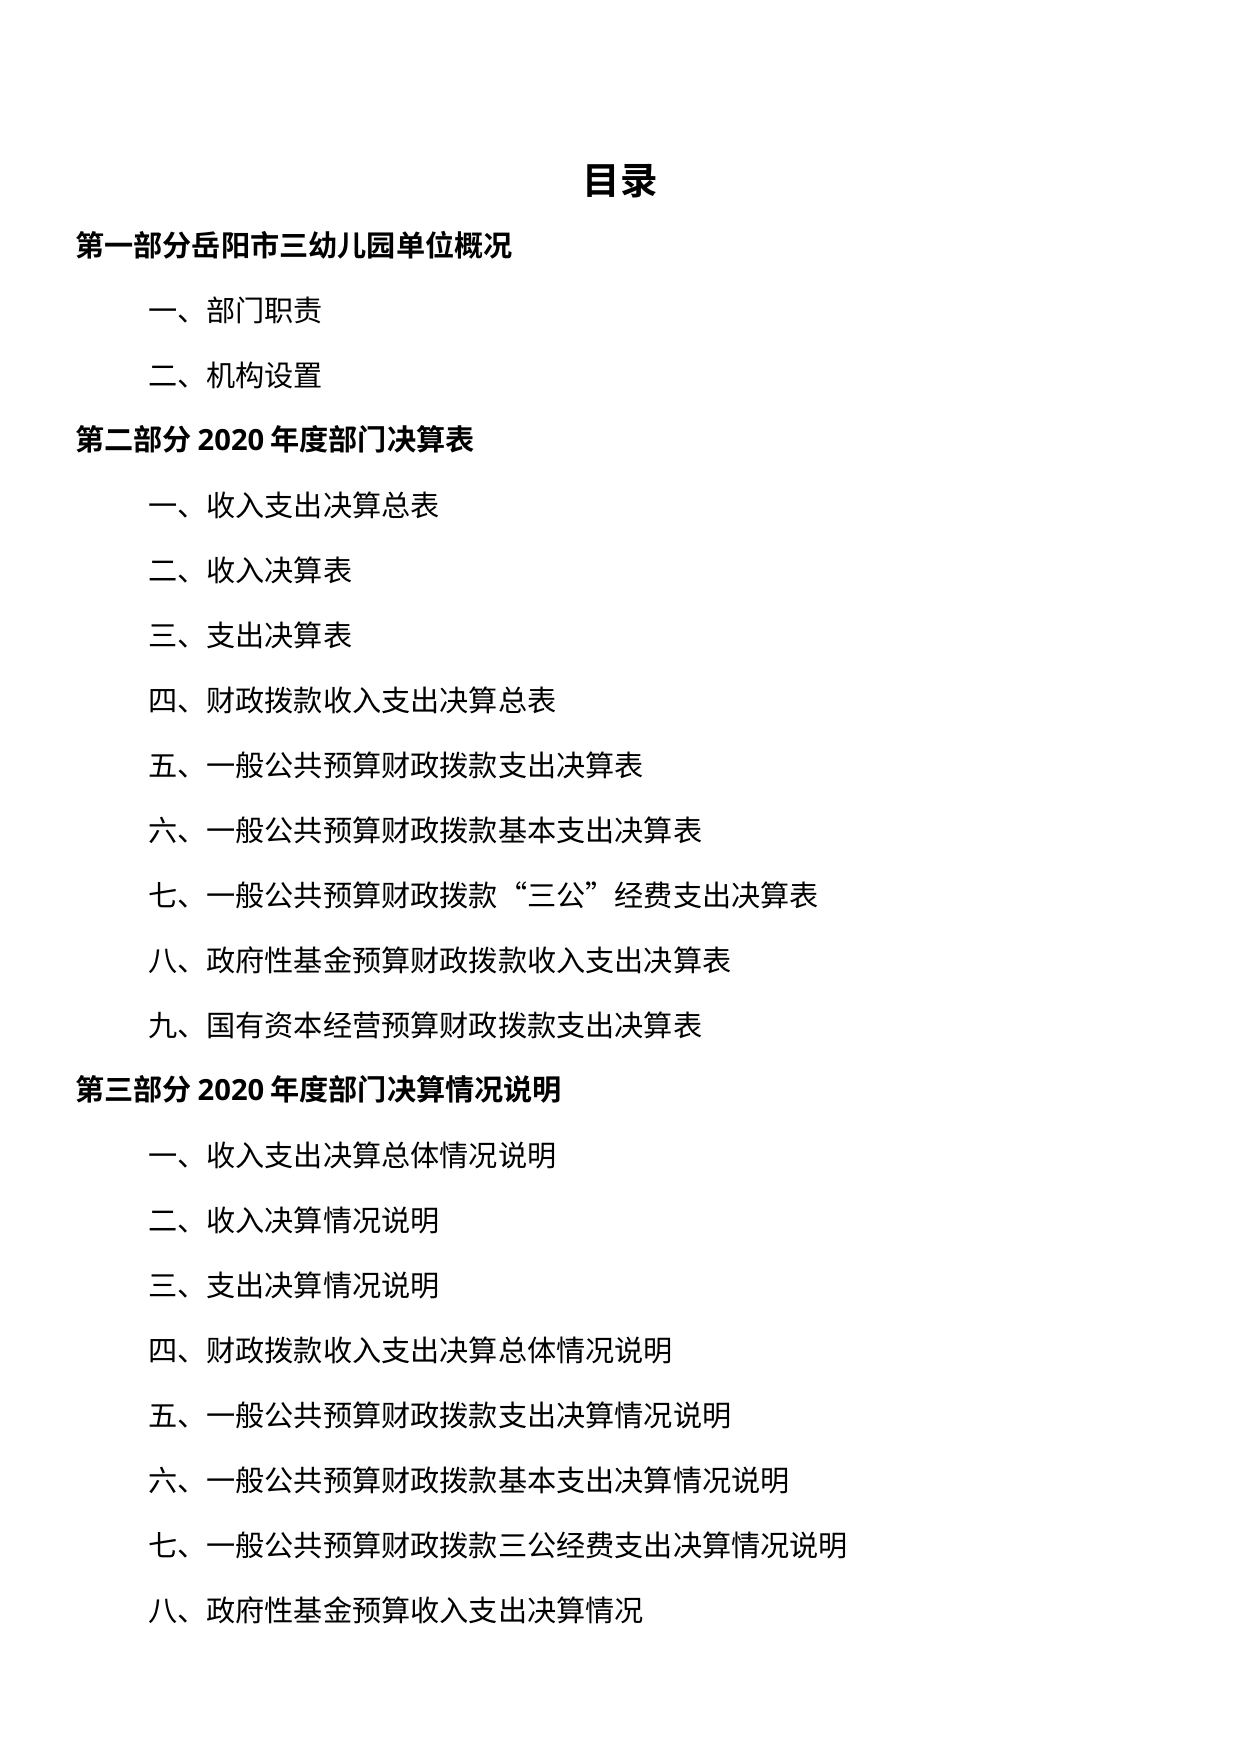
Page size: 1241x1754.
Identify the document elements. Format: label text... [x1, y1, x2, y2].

text 三、支出决算情况说明 [75, 1251, 1165, 1316]
text 二、收入决算情况说明 [75, 1186, 1165, 1251]
text 一、收入支出决算总表 [75, 471, 1165, 536]
text 四、财政拨款收入支出决算总体情况说明 [75, 1316, 1165, 1381]
text 五、一般公共预算财政拨款支出决算表 [75, 731, 1165, 796]
text 三、支出决算表 [75, 601, 1165, 666]
text 六、一般公共预算财政拨款基本支出决算表 [75, 796, 1165, 861]
text 七、一般公共预算财政拨款“三公”经费支出决算表 [75, 861, 1165, 926]
text 六、一般公共预算财政拨款基本支出决算情况说明 [75, 1446, 1165, 1511]
text 一、收入支出决算总体情况说明 [75, 1121, 1165, 1186]
text 第一部分岳阳市三幼儿园单位概况 [75, 211, 1165, 276]
text 八、政府性基金预算收入支出决算情况 [75, 1576, 1165, 1641]
text 目录 [75, 146, 1165, 211]
text 七、一般公共预算财政拨款三公经费支出决算情况说明 [75, 1511, 1165, 1576]
text 四、财政拨款收入支出决算总表 [75, 666, 1165, 731]
text 二、收入决算表 [75, 536, 1165, 601]
text 第二部分2020年度部门决算表 [75, 406, 1165, 471]
text 五、一般公共预算财政拨款支出决算情况说明 [75, 1381, 1165, 1446]
text 一、部门职责 [75, 276, 1165, 341]
text 八、政府性基金预算财政拨款收入支出决算表 [75, 926, 1165, 991]
text 九、国有资本经营预算财政拨款支出决算表 [75, 991, 1165, 1056]
text 第三部分2020年度部门决算情况说明 [75, 1056, 1165, 1121]
text 二、机构设置 [75, 341, 1165, 406]
